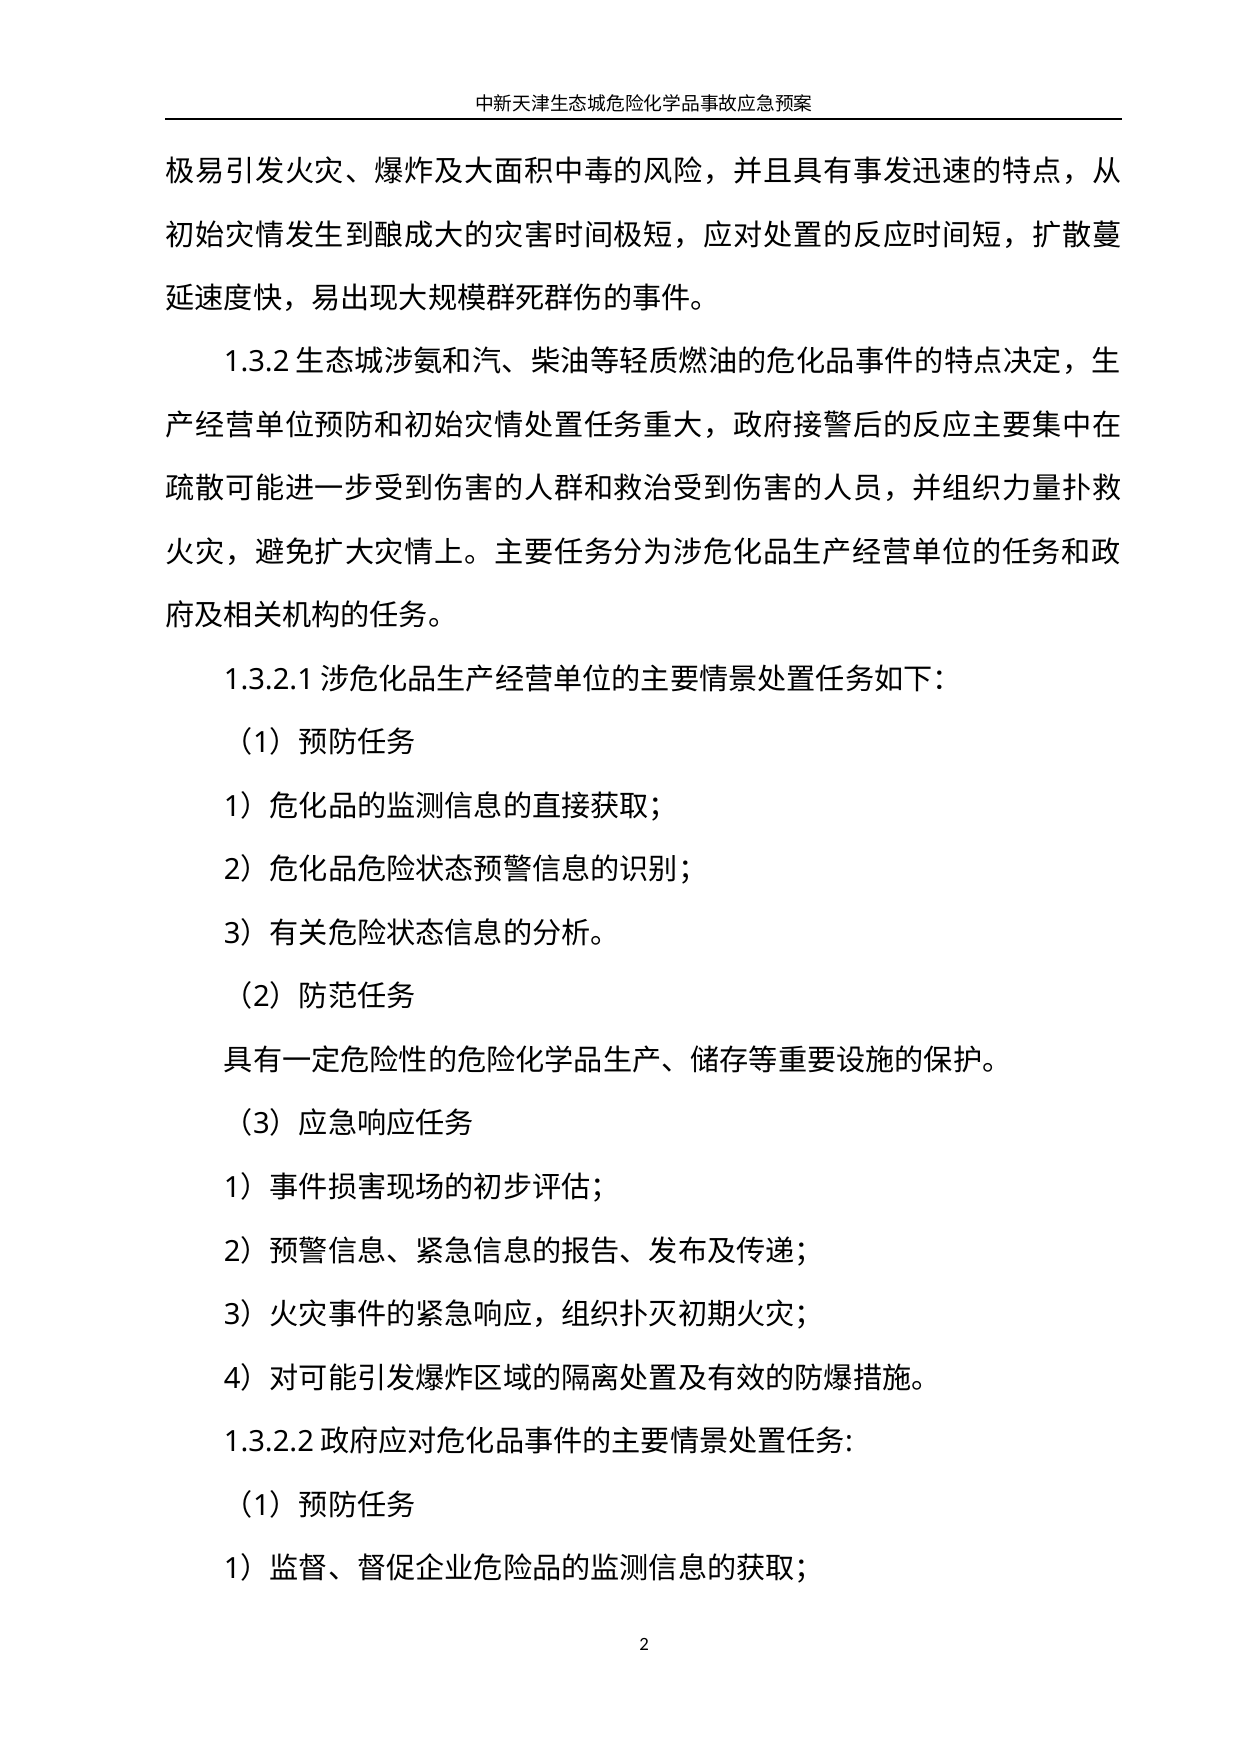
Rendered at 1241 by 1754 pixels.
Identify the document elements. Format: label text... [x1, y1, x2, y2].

text （2）防范任务 [165, 973, 1122, 1015]
text 1）事件损害现场的初步评估； [165, 1163, 1122, 1206]
text 1.3.2.2政府应对危化品事件的主要情景处置任务: [165, 1418, 1122, 1460]
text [165, 148, 1122, 317]
text （3）应急响应任务 [165, 1100, 1122, 1142]
text 3）有关危险状态信息的分析。 [165, 909, 1122, 952]
text 3）火灾事件的紧急响应，组织扑灭初期火灾； [165, 1291, 1122, 1333]
text （1）预防任务 [165, 1481, 1122, 1524]
text 1）危化品的监测信息的直接获取； [165, 782, 1122, 825]
text （1）预防任务 [165, 719, 1122, 761]
text 1.3.2.1涉危化品生产经营单位的主要情景处置任务如下： [165, 655, 1122, 698]
text 2）预警信息、紧急信息的报告、发布及传递； [165, 1227, 1122, 1269]
text 具有一定危险性的危险化学品生产、储存等重要设施的保护。 [165, 1037, 1122, 1079]
text 4）对可能引发爆炸区域的隔离处置及有效的防爆措施。 [165, 1354, 1122, 1397]
text 1）监督、督促企业危险品的监测信息的获取； [165, 1545, 1122, 1587]
text 2）危化品危险状态预警信息的识别； [165, 846, 1122, 888]
text 1.3.2生态城涉氨和汽、柴油等轻质燃油的危化品事件的特点决定，生产经营单位预防和初始灾情处置任务重大，政府接警后的反应主要集中在疏散可能进一步受到伤害的人群和救治受到伤害的人员，并组织力量扑救火灾，避免扩大灾情上。主要任务分为涉危化品生产经营单位的任务和政府及相关机构的任务。 [165, 338, 1122, 634]
